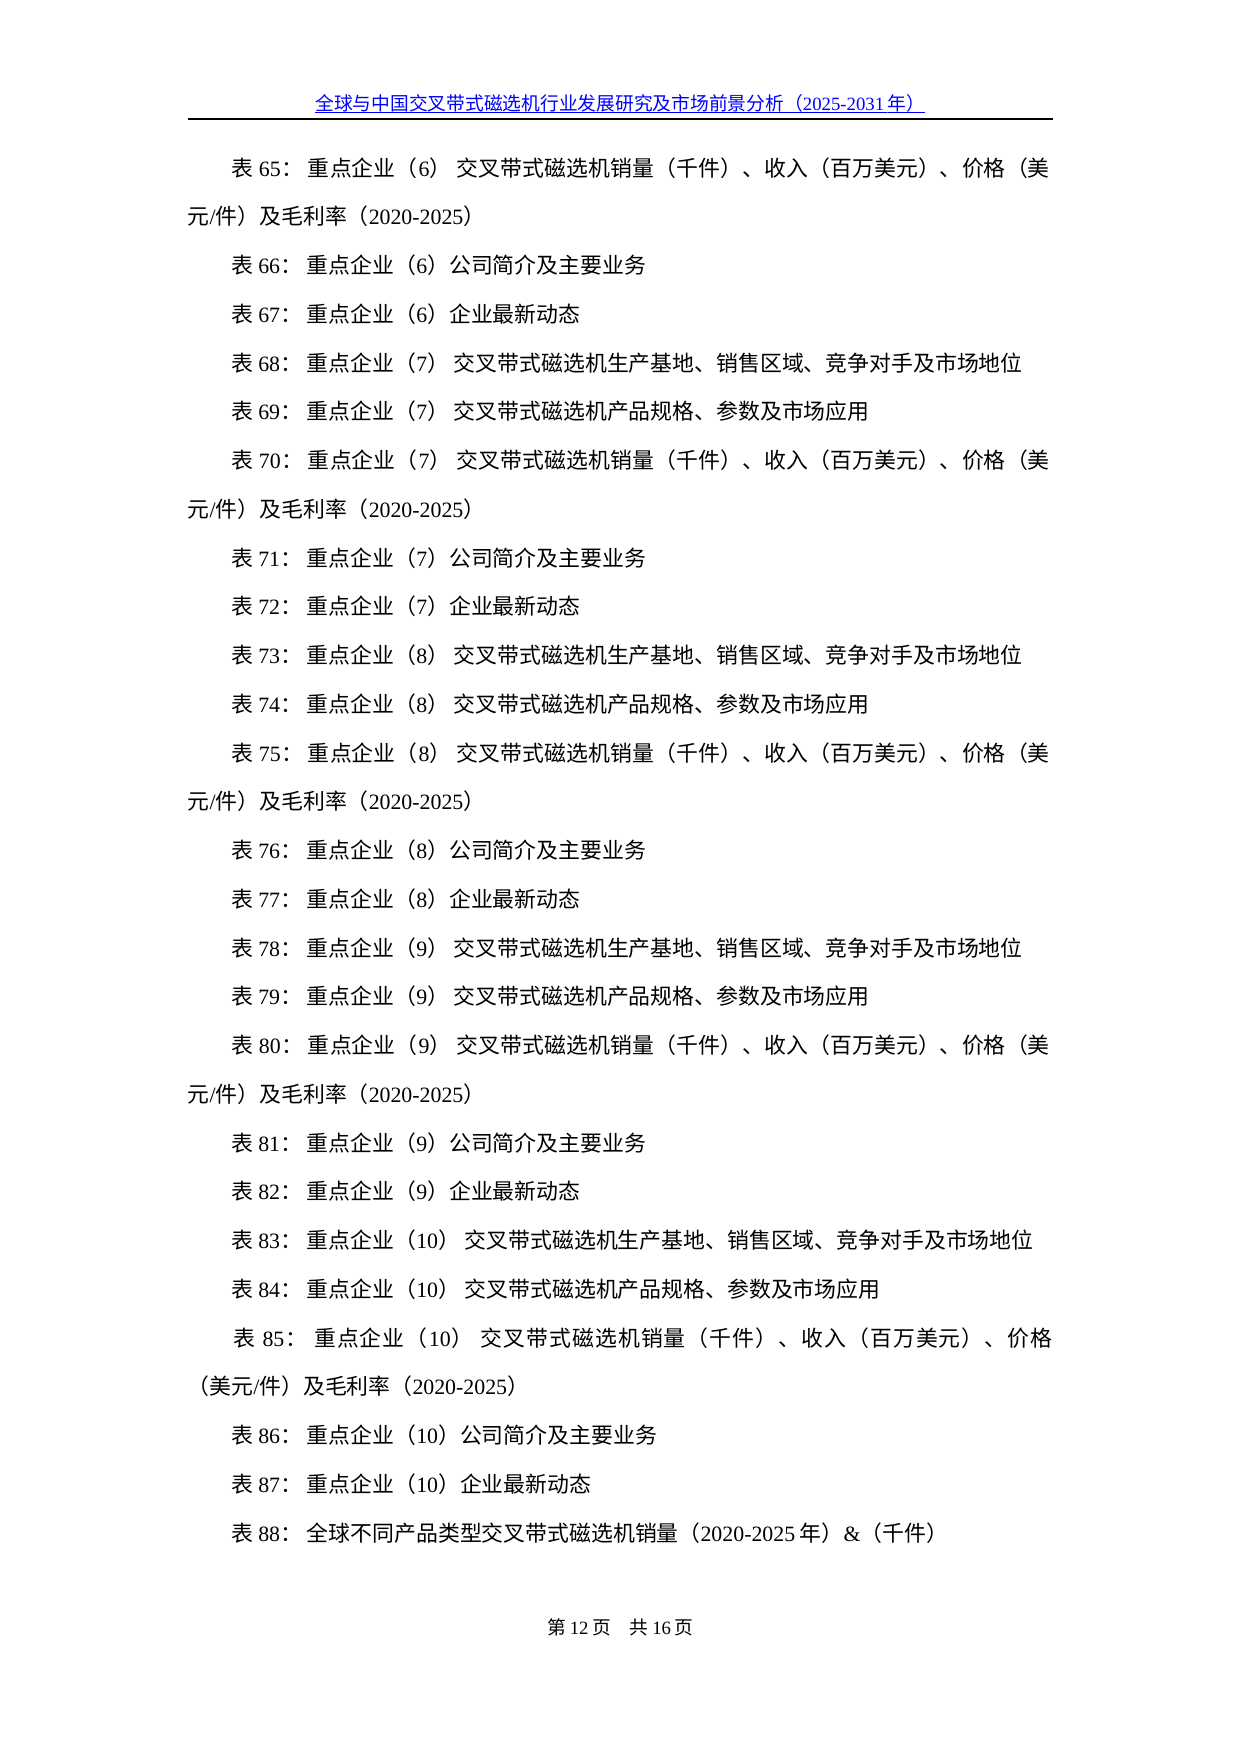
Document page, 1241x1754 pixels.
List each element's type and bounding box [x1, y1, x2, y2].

text [187, 150, 1053, 1548]
